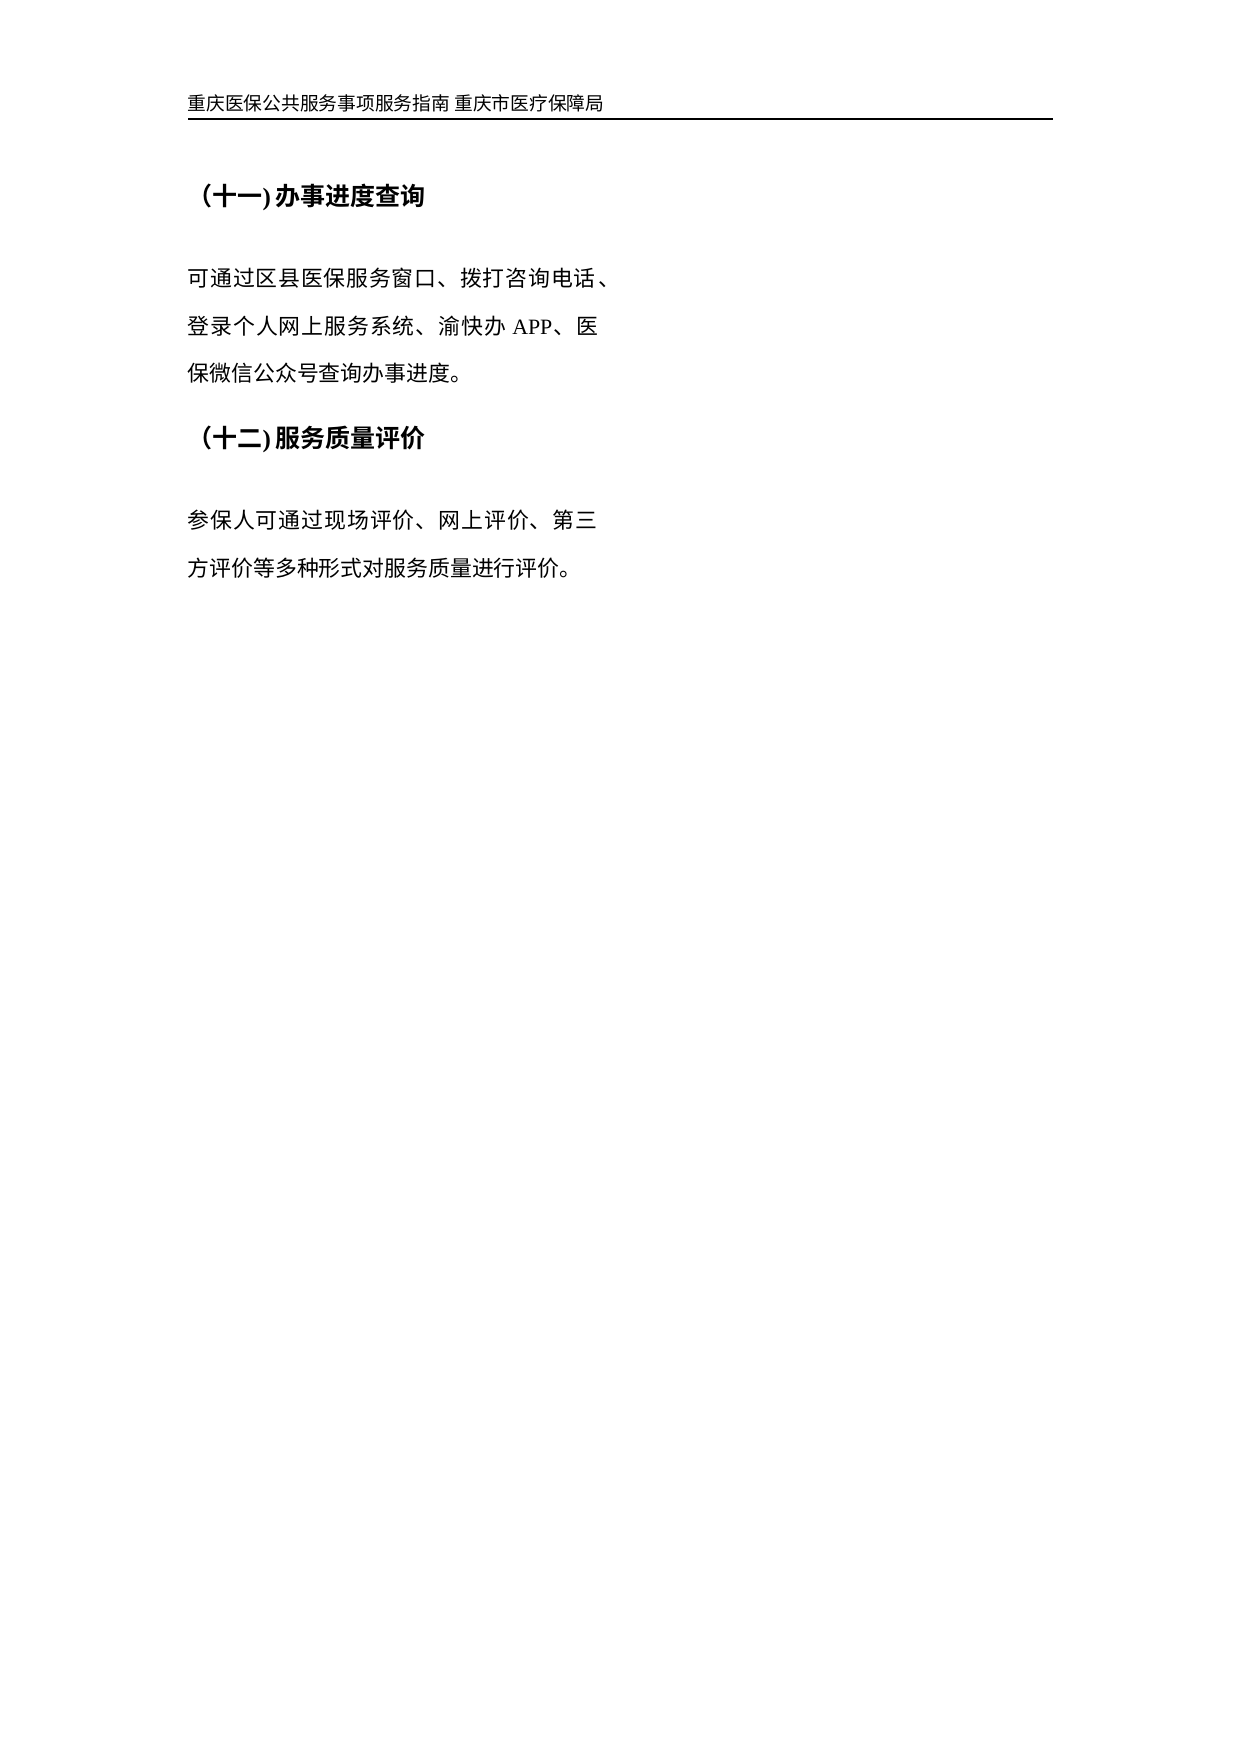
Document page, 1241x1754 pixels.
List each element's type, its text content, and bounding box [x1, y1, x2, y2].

text 可通过区县医保服务窗口、拨打咨询电话、登录个人网上服务系统、渝快办APP、医保微信公众号查询办事进度。 [187, 261, 598, 388]
text 参保人可通过现场评价、网上评价、第三方评价等多种形式对服务质量进行评价。 [187, 503, 598, 582]
subtitle 办事进度查询 [187, 162, 598, 227]
subtitle 服务质量评价 [187, 404, 598, 469]
